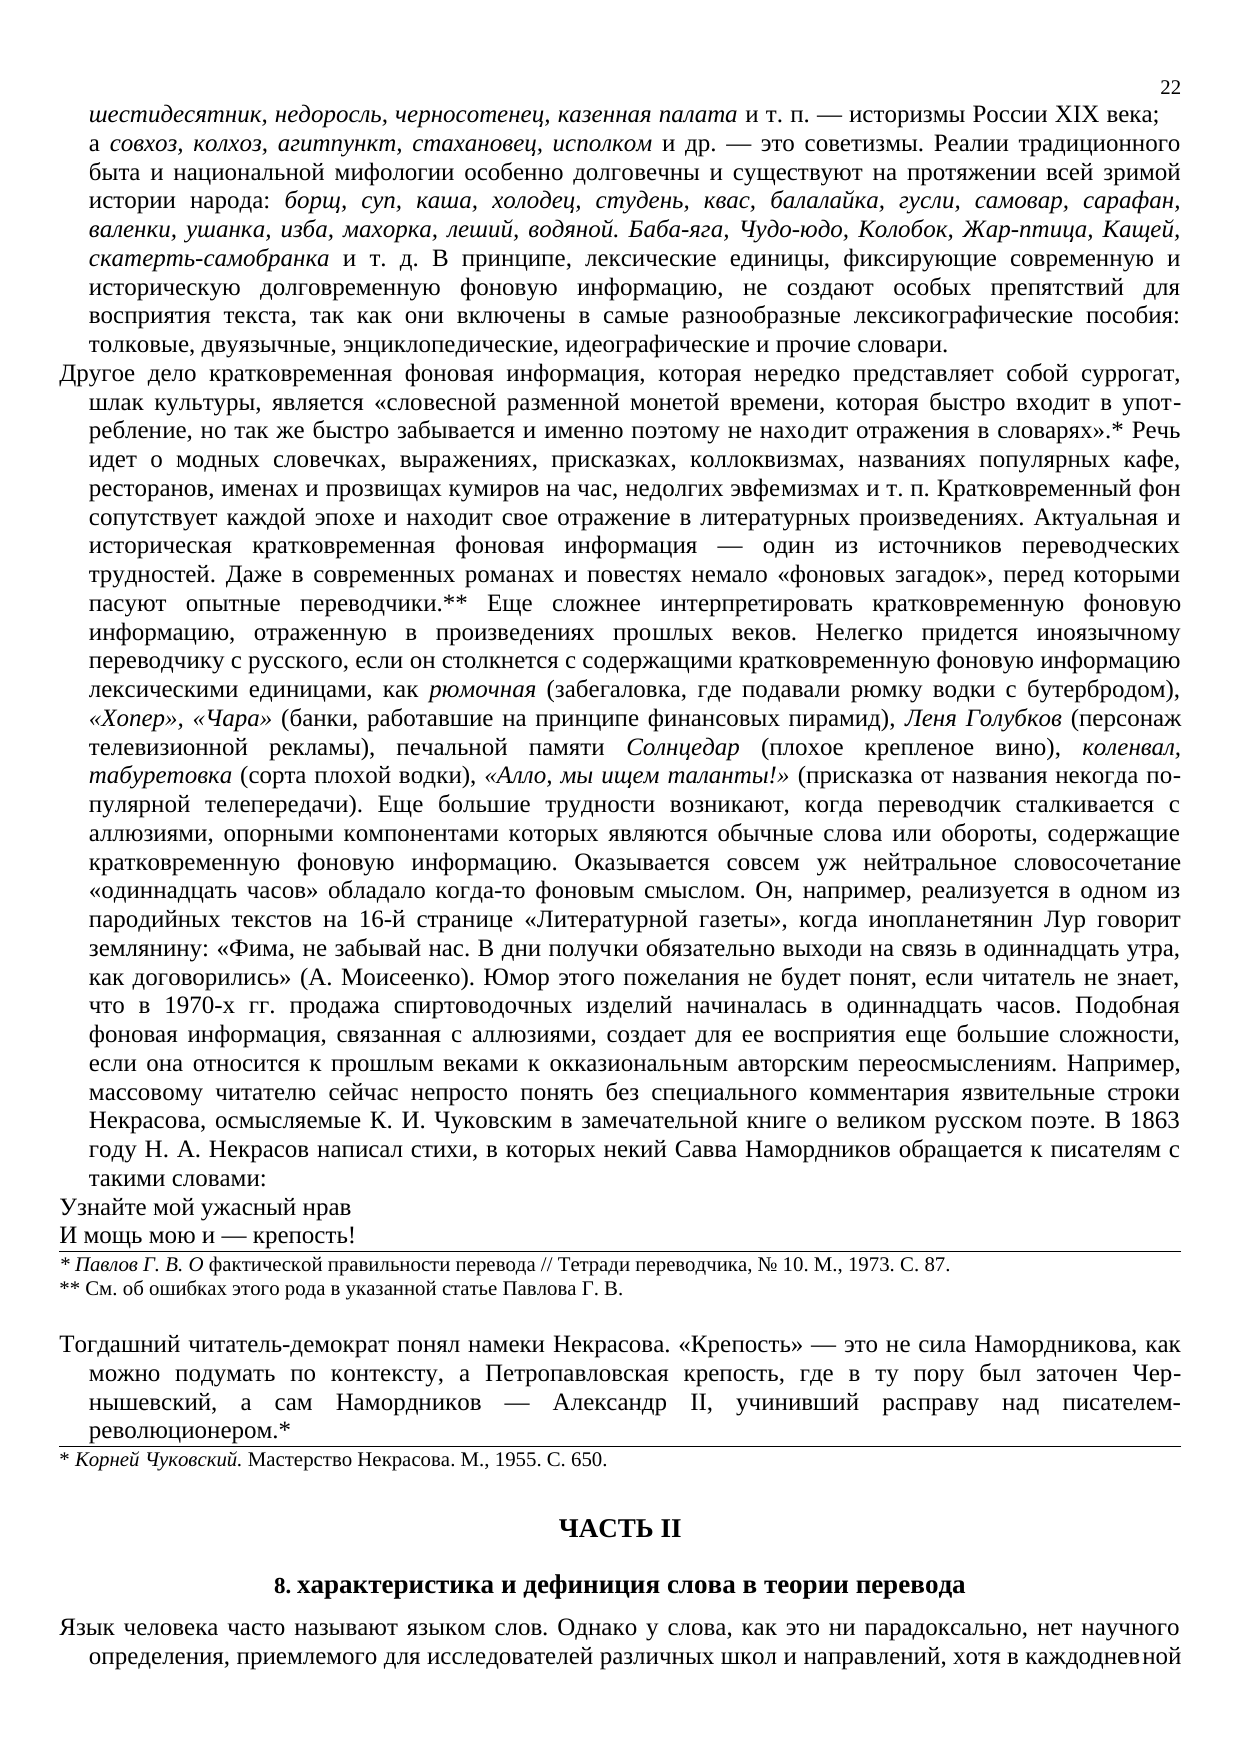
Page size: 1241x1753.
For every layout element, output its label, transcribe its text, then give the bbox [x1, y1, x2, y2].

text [59, 1612, 1181, 1670]
text ЧАСТЬ II [59, 1512, 1181, 1544]
text Тогдашний читатель-демократ понял намеки Некрасова. «Крепость» — это не сила Намордникова, как можно подумать по контексту, а Петропавловская крепость, где в ту пору был заточен Чернышевский, а сам Намордников — Александр II, учинивший расправу над писателем-революционером.* [59, 1329, 1181, 1446]
text Узнайте мой ужасный нрав [59, 1192, 1181, 1220]
text И мощь мою и — крепость! [59, 1220, 1181, 1251]
text ** См. об ошибках этого рода в указанной статье Павлова Г. В. [59, 1276, 1181, 1300]
text * Корней Чуковский. Мастерство Некрасова. М., 1955. С. 650. [59, 1447, 1181, 1471]
text Другое дело кратковременная фоновая информация, которая нередко представляет собой суррогат, шлак культуры, является «словесной разменной монетой времени, которая быстро входит в употребление, но так же быстро забывается и именно поэтому не находит отражения в словарях».* Речь идет о модных словечках, выражениях, присказках, коллоквизмах, названиях популярных кафе, ресторанов, именах и прозвищах кумиров на час, недолгих эвфемизмах и т. п. Кратковременный фон сопутствует каждой эпохе и находит свое отражение в литературных произведениях. Актуальная и историческая кратковременная фоновая информация — один из источников переводческих трудностей. Даже в современных романах и повестях немало «фоновых загадок», перед которыми пасуют опытные переводчики.** Еще сложнее интерпретировать кратковременную фоновую информацию, отраженную в произведениях прошлых веков. Нелегко придется иноязычному переводчику с русского, если он столкнется с содержащими кратковременную фоновую информацию лексическими единицами, как рюмочная (забегаловка, где подавали рюмку водки с бутербродом), «Хопер», «Чара» (банки, работавшие на принципе финансовых пирамид), Леня Голубков (персонаж телевизионной рекламы), печальной памяти Солнцедар (плохое крепленое вино), коленвал, табуретовка (сорта плохой водки), «Алло, мы ищем таланты!» (присказка от названия некогда популярной телепередачи). Еще большие трудности возникают, когда переводчик сталкивается с аллюзиями, опорными компонентами которых являются обычные слова или обороты, содержащие кратковременную фоновую информацию. Оказывается совсем уж нейтральное словосочетание «одиннадцать часов» обладало когда-то фоновым смыслом. Он, например, реализуется в одном из пародийных текстов на 16-й странице «Литературной газеты», когда инопланетянин Лур говорит землянину: «Фима, не забывай нас. В дни получки обязательно выходи на связь в одиннадцать утра, как договорились» (А. Моисеенко). Юмор этого пожелания не будет понят, если читатель не знает, что в 1970-х гг. продажа спиртоводочных изделий начиналась в одиннадцать часов. Подобная фоновая информация, связанная с аллюзиями, создает для ее восприятия еще большие сложности, если она относится к прошлым веками к окказиональным авторским переосмыслениям. Например, массовому читателю сейчас непросто понять без специального комментария язвительные строки Некрасова, осмысляемые К. И. Чуковским в замечательной книге о великом русском поэте. В 1863 году Н. А. Некрасов написал стихи, в которых некий Савва Намордников обращается к писателям с такими словами: [59, 358, 1181, 1192]
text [59, 99, 1181, 358]
text * Павлов Г. В. О фактической правильности перевода // Тетради переводчика, № 10. М., 1973. С. 87. [59, 1252, 1181, 1276]
text 8. характеристика и дефиниция слова в теории перевода [59, 1569, 1181, 1600]
